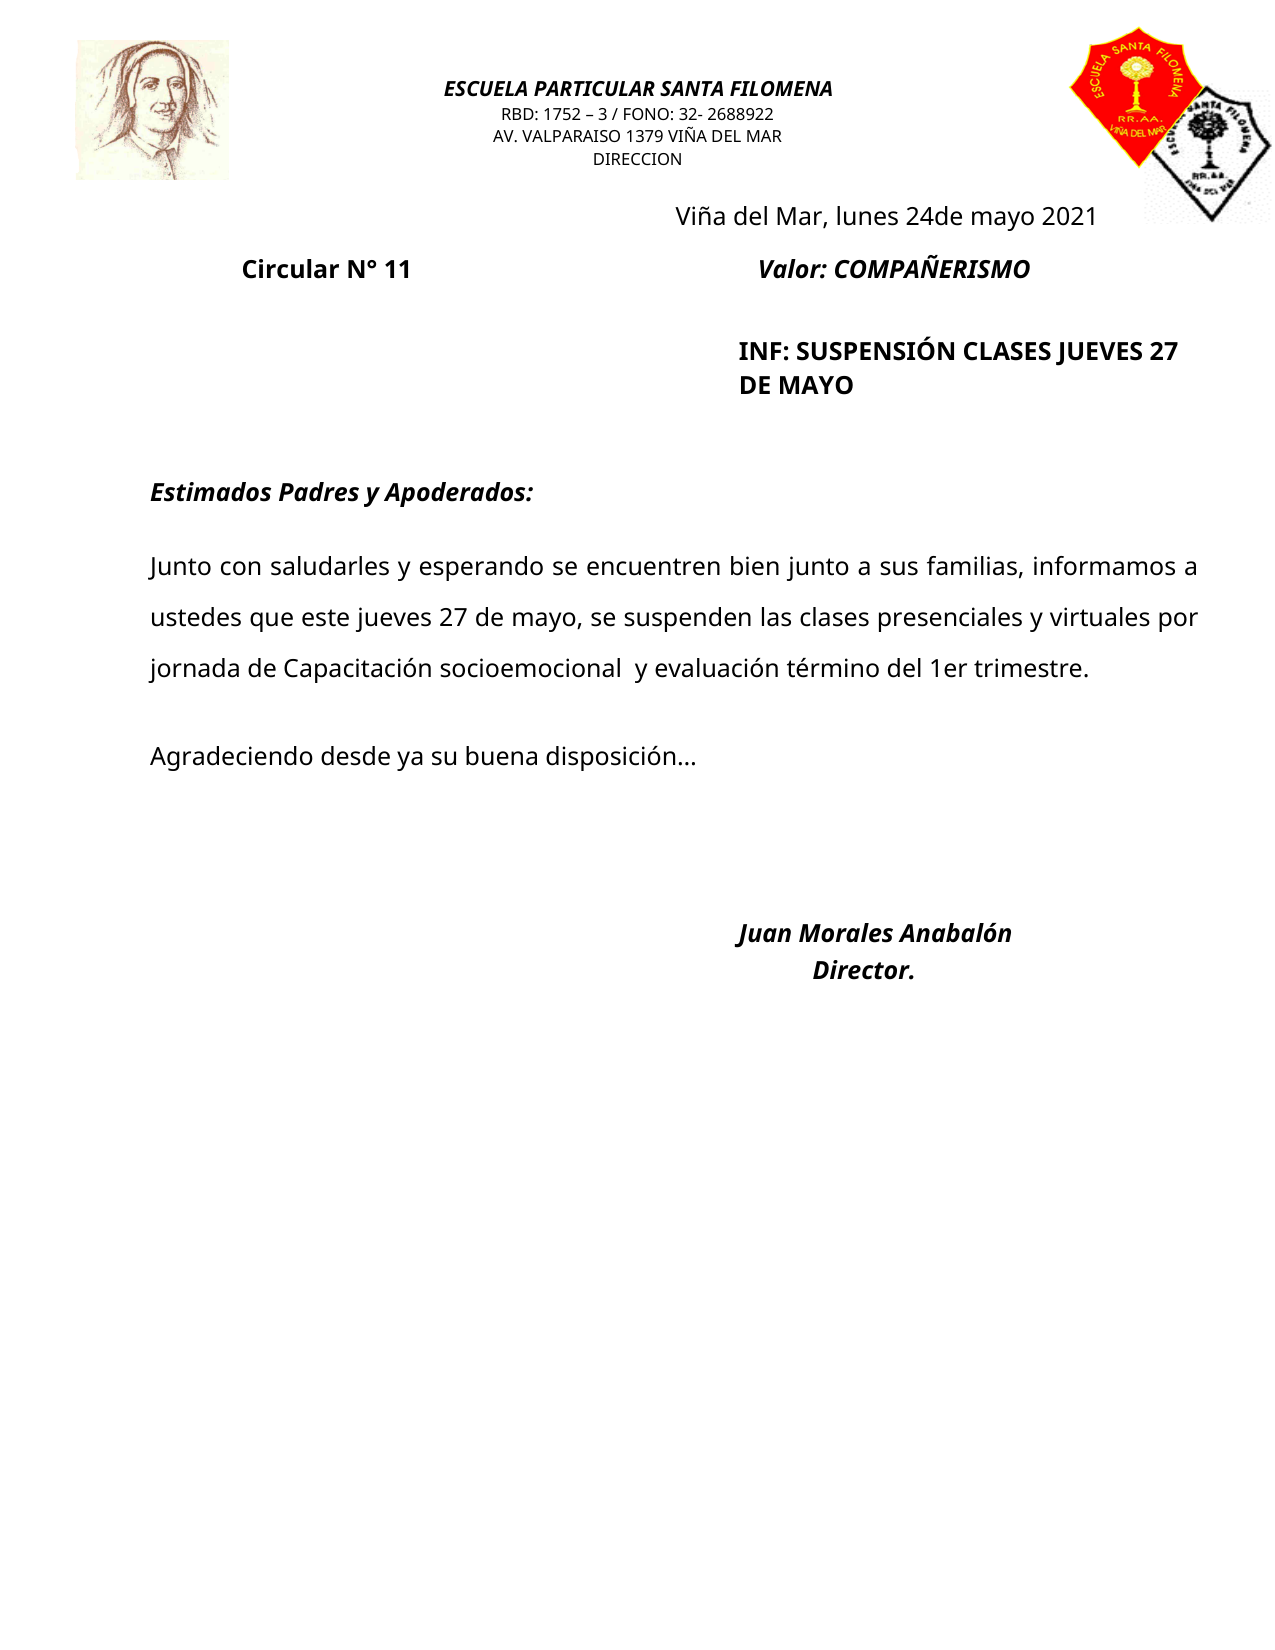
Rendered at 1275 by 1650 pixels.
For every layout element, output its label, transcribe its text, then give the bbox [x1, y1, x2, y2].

list Estimados Padres y Apoderados: [150, 475, 1200, 509]
list Junto con saludarles y esperando se encuentren bien junto a sus familias, informamos a ustedes que este jueves 27 de mayo, se suspenden las clases presenciales y virtuales por jornada de Capacitación socioemocional y evaluación término del 1er trimestre. [150, 548, 1200, 684]
list Agradeciendo desde ya su buena disposición… [150, 738, 1200, 772]
picture [75, 40, 229, 180]
text Viña del Mar, lunes 24de mayo 2021 [591, 198, 1200, 232]
text INF: SUSPENSIÓN CLASES JUEVES 27 DE MAYO [739, 333, 1200, 401]
list Juan Morales Anabalón [150, 916, 1200, 950]
picture [1064, 23, 1272, 221]
text Circular N° 11 Valor: COMPAÑERISMO [75, 252, 1200, 286]
list Director. [150, 953, 1200, 987]
